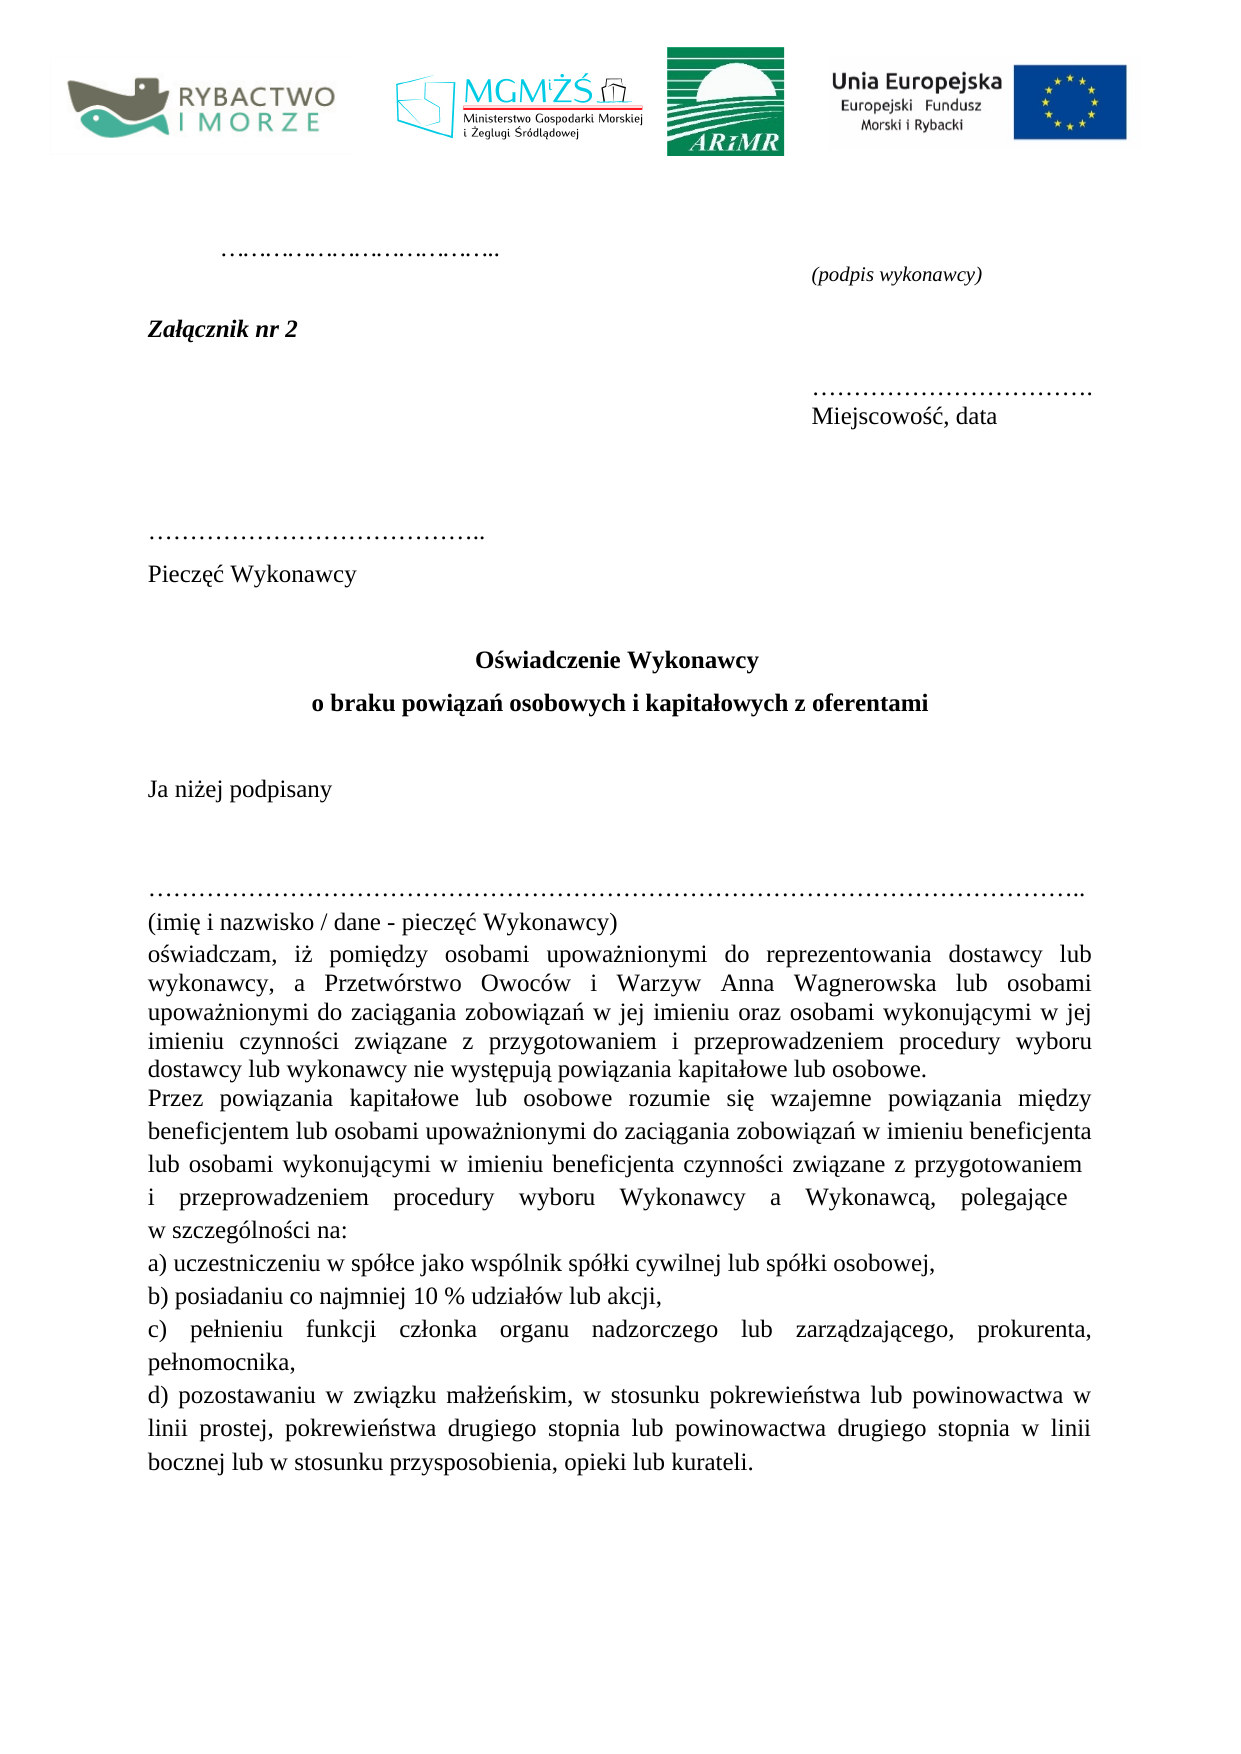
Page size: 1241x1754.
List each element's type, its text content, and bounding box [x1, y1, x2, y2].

text ……………………………. Miejscowość, data [738, 372, 1093, 429]
text Pieczęć Wykonawcy [148, 559, 1093, 588]
picture [370, 47, 785, 161]
text ………………………………………………………………………………………………….. (imię i nazwisko / dane - pieczęć Wykonawcy) [148, 873, 1093, 935]
text ……………………………….. [148, 204, 1093, 262]
text Przez powiązania kapitałowe lub osobowe rozumie się wzajemne powiązania między beneficjentem lub osobami upoważnionymi do zaciągania zobowiązań w imieniu beneficjenta lub osobami wykonującymi w imieniu beneficjenta czynności związane z przygotowaniem i przeprowadzeniem procedury wyboru Wykonawcy a Wykonawcą, polegające w szczególności na: [148, 1083, 1093, 1244]
text Ja niżej podpisany [148, 774, 1093, 803]
text b) posiadaniu co najmniej 10 % udziałów lub akcji, [148, 1281, 1093, 1310]
text ………………………………….. [148, 516, 1093, 544]
picture [50, 56, 356, 155]
text Oświadczenie Wykonawcy o braku powiązań osobowych i kapitałowych z oferentami [148, 645, 1093, 717]
picture [829, 55, 1142, 150]
text Załącznik nr 2 [148, 314, 1093, 343]
text c) pełnieniu funkcji członka organu nadzorczego lub zarządzającego, prokurenta, pełnomocnika, [148, 1314, 1093, 1376]
text a) uczestniczeniu w spółce jako wspólnik spółki cywilnej lub spółki osobowej, [148, 1248, 1093, 1277]
text oświadczam, iż pomiędzy osobami upoważnionymi do reprezentowania dostawcy lub wykonawcy, a Przetwórstwo Owoców i Warzyw Anna Wagnerowska lub osobami upoważnionymi do zaciągania zobowiązań w jej imieniu oraz osobami wykonującymi w jej imieniu czynności związane z przygotowaniem i przeprowadzeniem procedury wyboru dostawcy lub wykonawcy nie występują powiązania kapitałowe lub osobowe. [148, 939, 1093, 1083]
text (podpis wykonawcy) [148, 262, 1093, 286]
text d) pozostawaniu w związku małżeńskim, w stosunku pokrewieństwa lub powinowactwa w linii prostej, pokrewieństwa drugiego stopnia lub powinowactwa drugiego stopnia w linii bocznej lub w stosunku przysposobienia, opieki lub kurateli. [148, 1381, 1093, 1475]
